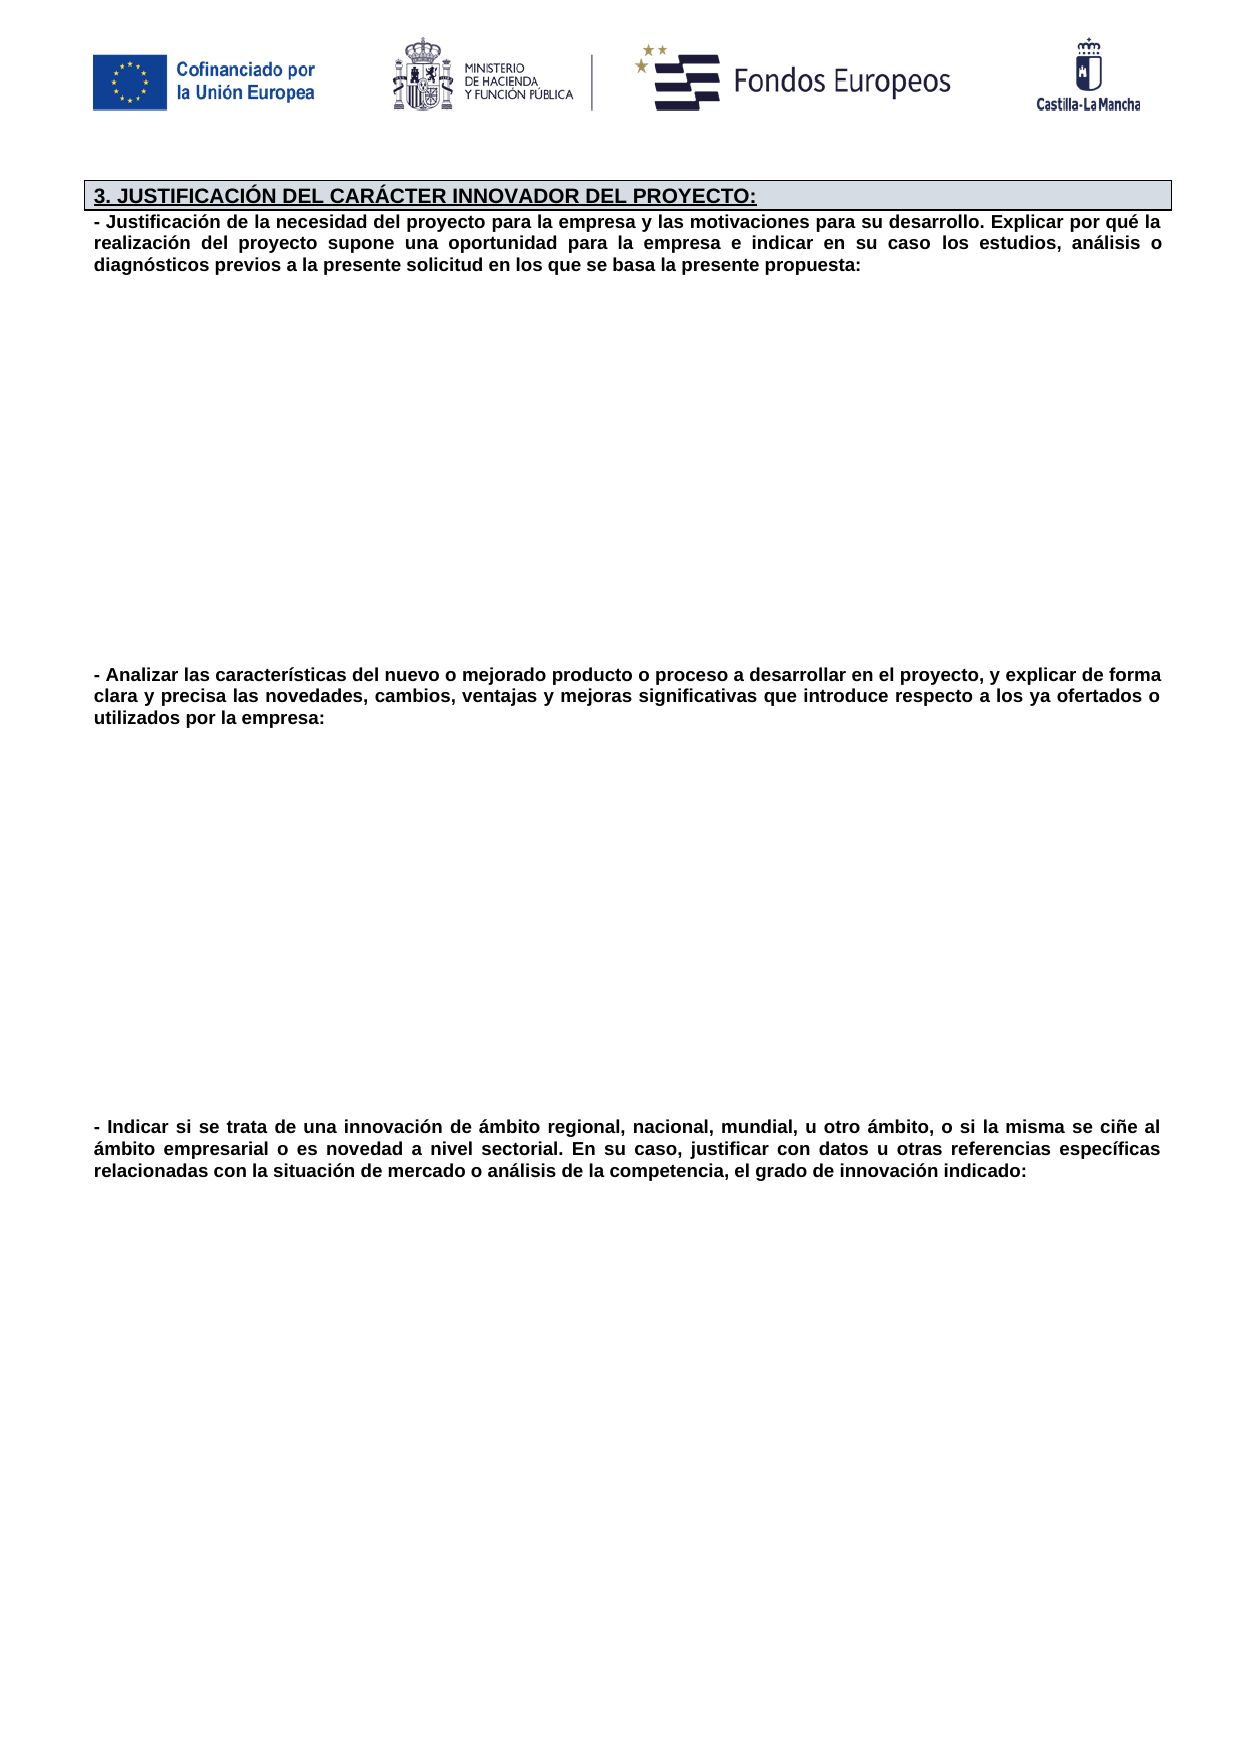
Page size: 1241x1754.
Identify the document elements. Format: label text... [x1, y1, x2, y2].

text - Analizar las características del nuevo o mejorado producto o proceso a desarrollar en el proyecto, y explicar de forma clara y precisa las novedades, cambios, ventajas y mejoras significativas que introduce respecto a los ya ofertados o utilizados por la empresa: [94, 663, 1162, 728]
text - Indicar si se trata de una innovación de ámbito regional, nacional, mundial, u otro ámbito, o si la misma se ciñe al ámbito empresarial o es novedad a nivel sectorial. En su caso, justificar con datos u otras referencias específicas relacionadas con la situación de mercado o análisis de la competencia, el grado de innovación indicado: [94, 1116, 1162, 1181]
picture [93, 37, 1140, 111]
text 3. JUSTIFICACIÓN DEL CARÁCTER INNOVADOR DEL PROYECTO: [85, 181, 1171, 209]
text - Justificación de la necesidad del proyecto para la empresa y las motivaciones para su desarrollo. Explicar por qué la realización del proyecto supone una oportunidad para la empresa e indicar en su caso los estudios, análisis o diagnósticos previos a la presente solicitud en los que se basa la presente propuesta: [94, 211, 1162, 275]
